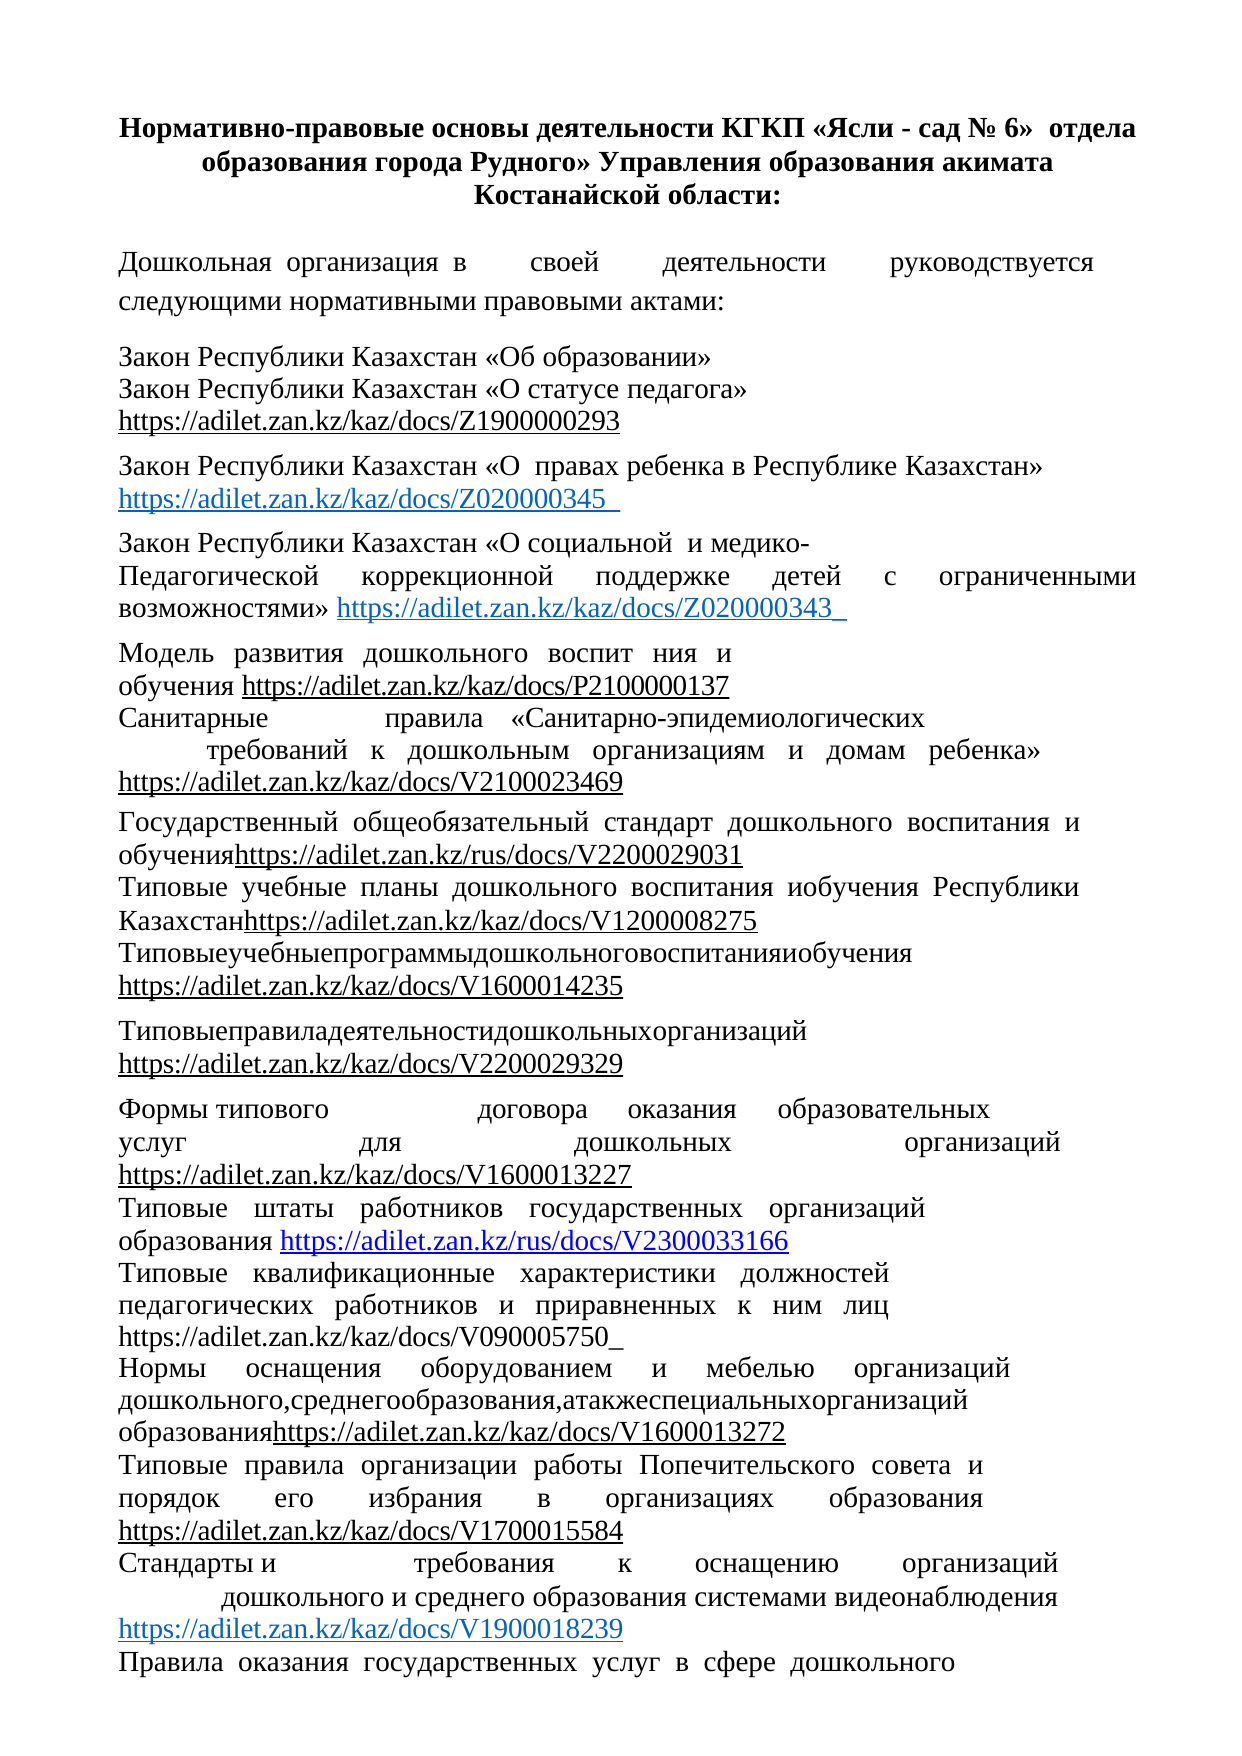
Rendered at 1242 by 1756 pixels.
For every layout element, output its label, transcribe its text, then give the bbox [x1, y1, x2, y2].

text Типовыеучебныепрограммыдошкольноговоспитанияиобучения [118, 936, 1137, 969]
text Закон Республики Казахстан «О правах ребенка в Республике Казахстан» [118, 450, 1137, 482]
text Нормы оснащения оборудованием и мебелью организаций дошкольного,среднегообразования,атакжеспециальныхорганизаций образованияhttps://adilet.zan.kz/kaz/docs/V1600013272 [118, 1352, 1011, 1448]
text Закон Республики Казахстан «Об образовании» [118, 340, 1137, 373]
text Закон Республики Казахстан «О статусе педагога» [118, 373, 1137, 405]
text https://adilet.zan.kz/kaz/docs/V2200029329 [118, 1047, 1137, 1080]
text Санитарные правила «Санитарно-эпидемиологических требований к дошкольным организациям и домам ребенка» https://adilet.zan.kz/kaz/docs/V2100023469 [118, 702, 1042, 797]
text https://adilet.zan.kz/kaz/docs/V1600014235 [118, 969, 1137, 1002]
text Нормативно-правовые основы деятельности КГКП «Ясли - сад № 6» отдела образования города Рудного» Управления образования акимата Костанайской области: [118, 110, 1137, 211]
text https://adilet.zan.kz/kaz/docs/Z020000345_ [118, 482, 1137, 515]
text Типовые квалификационные характеристики должностей педагогических работников и приравненных к ним лиц https://adilet.zan.kz/kaz/docs/V090005750_ [118, 1257, 889, 1352]
text Типовые учебные планы дошкольного воспитания иобучения Республики Казахстанhttps://adilet.zan.kz/kaz/docs/V1200008275 [118, 871, 1080, 936]
text Типовыеправиладеятельностидошкольныхорганизаций [118, 1014, 1137, 1047]
text Типовые штаты работников государственных организаций образования https://adilet.zan.kz/rus/docs/V2300033166 [118, 1191, 926, 1257]
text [118, 1645, 956, 1678]
text Модель развития дошкольного воспит ния и обучения https://adilet.zan.kz/kaz/docs/P2100000137 [118, 636, 732, 702]
text https://adilet.zan.kz/kaz/docs/Z1900000293 [118, 405, 1137, 437]
text Дошкольная организация в своей деятельности руководствуется следующими нормативными правовыми актами: [118, 244, 1094, 317]
text Типовые правила организации работы Попечительского совета и порядок его избрания в организациях образования https://adilet.zan.kz/kaz/docs/V1700015584 [118, 1448, 984, 1546]
text Формы типового договора оказания образовательных услуг для дошкольных организаций https://adilet.zan.kz/kaz/docs/V1600013227 [118, 1092, 1061, 1191]
text Государственный общеобязательный стандарт дошкольного воспитания и обученияhttps://adilet.zan.kz/rus/docs/V2200029031 [118, 805, 1081, 871]
text Стандарты и требования к оснащению организаций дошкольного и среднего образования системами видеонаблюдения https://adilet.zan.kz/kaz/docs/V1900018239 [118, 1546, 1059, 1645]
text Закон Республики Казахстан «О социальной и медико- [118, 528, 1137, 559]
text Педагогической коррекционной поддержке детей с ограниченными возможностями» https://adilet.zan.kz/kaz/docs/Z020000343_ [118, 560, 1137, 623]
